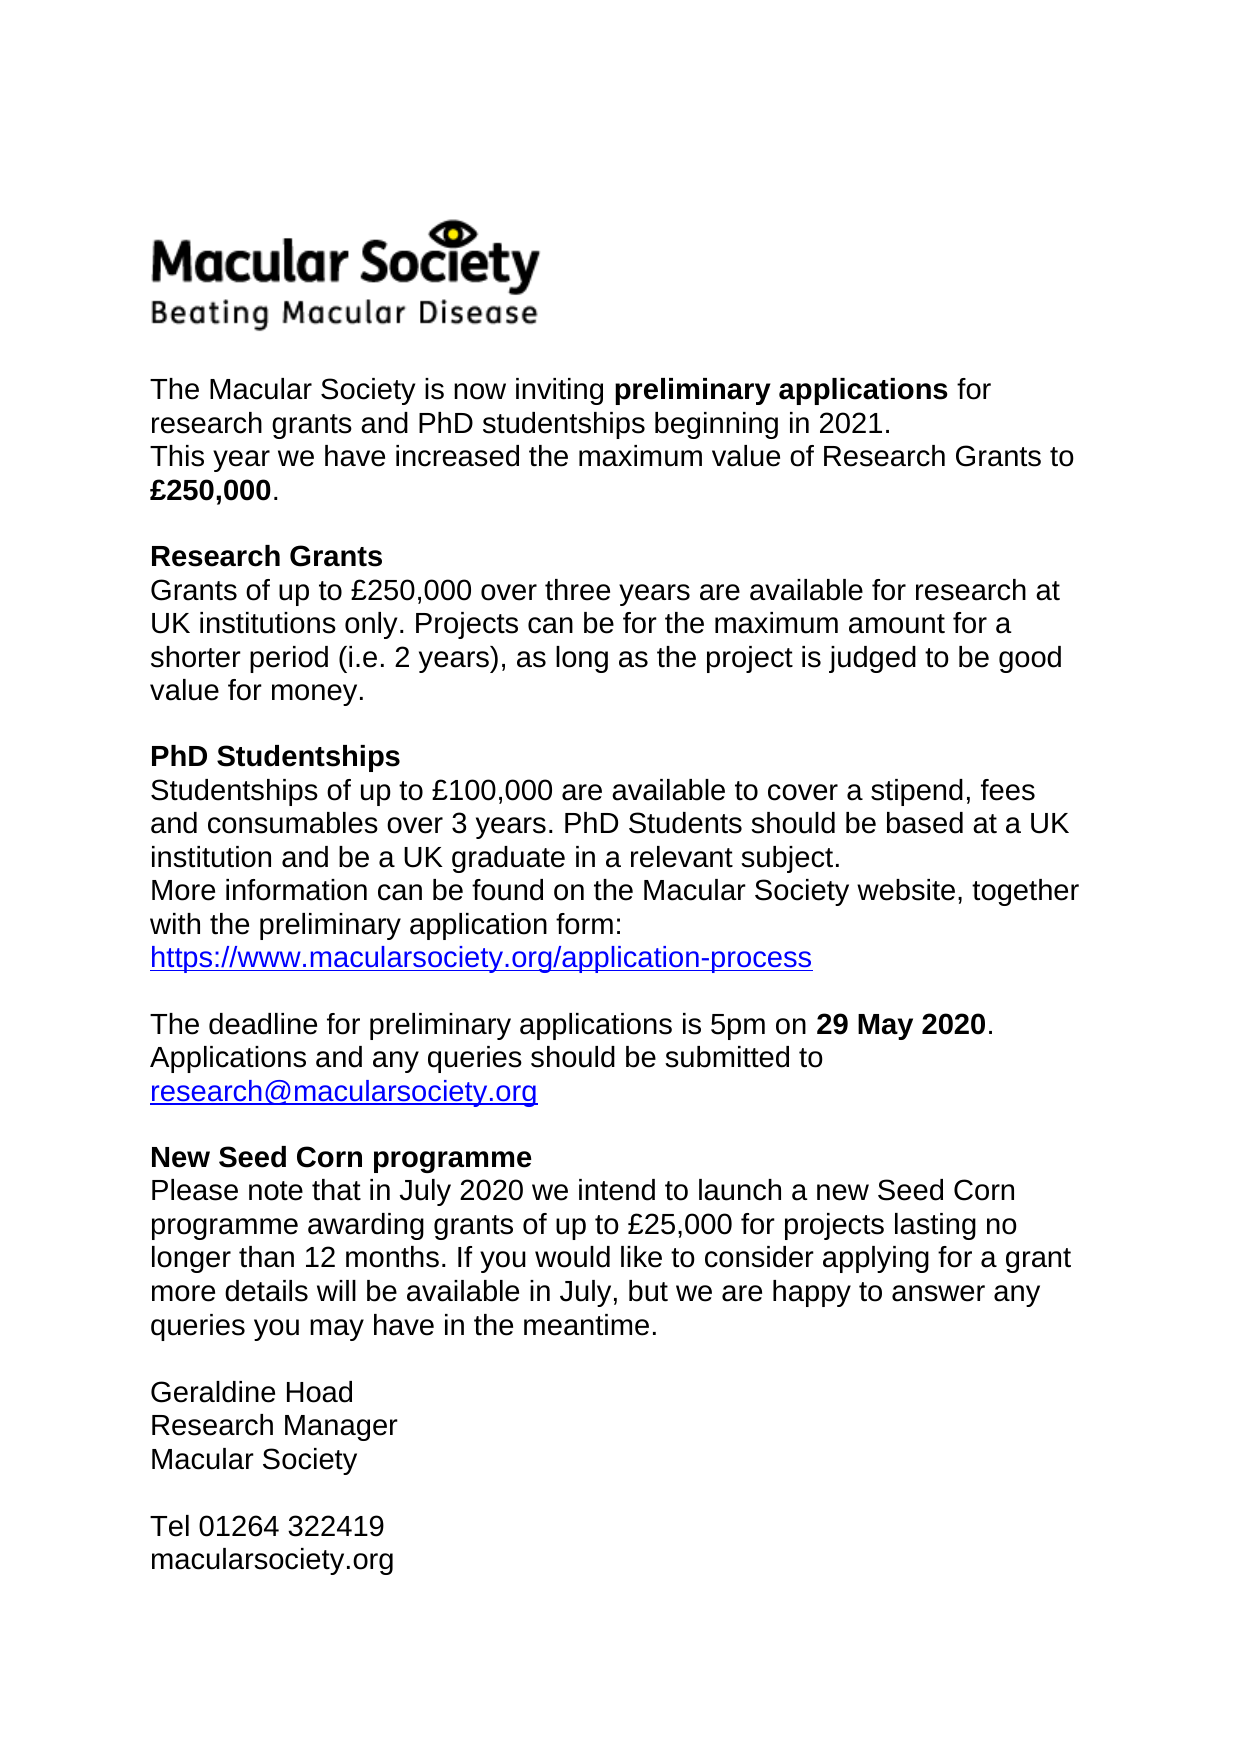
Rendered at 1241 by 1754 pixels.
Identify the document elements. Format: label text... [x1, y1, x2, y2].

picture [150, 215, 541, 339]
text The deadline for preliminary applications is 5pm on 29 May 2020. [150, 1007, 1090, 1040]
text PhD Studentships [150, 739, 1090, 773]
text Tel 01264 322419 [150, 1509, 1090, 1542]
text Applications and any queries should be submitted to research@macularsociety.org [150, 1040, 1090, 1107]
text Geraldine Hoad [150, 1375, 1090, 1408]
text macularsociety.org [150, 1542, 1090, 1576]
text More information can be found on the Macular Society website, together with the preliminary application form: [150, 873, 1090, 941]
text This year we have increased the maximum value of Research Grants to £250,000. [150, 439, 1090, 506]
text Grants of up to £250,000 over three years are available for research at UK institutions only. Projects can be for the maximum amount for a shorter period (i.e. 2 years), as long as the project is judged to be good value for money. [150, 572, 1090, 707]
text Studentships of up to £100,000 are available to cover a stipend, fees and consumables over 3 years. PhD Students should be based at a UK institution and be a UK graduate in a relevant subject. [150, 773, 1090, 873]
text Research Grants [150, 539, 1090, 572]
text Macular Society [150, 1442, 1090, 1475]
text The Macular Society is now inviting preliminary applications for research grants and PhD studentships beginning in 2021. [150, 372, 1090, 439]
text Please note that in July 2020 we intend to launch a new Seed Corn programme awarding grants of up to £25,000 for projects lasting no longer than 12 months. If you would like to consider applying for a grant more details will be available in July, but we are happy to answer any queries you may have in the meantime. [150, 1173, 1090, 1341]
text https://www.macularsociety.org/application-process [150, 941, 1090, 974]
text Research Manager [150, 1408, 1090, 1442]
text New Seed Corn programme [150, 1140, 1090, 1173]
